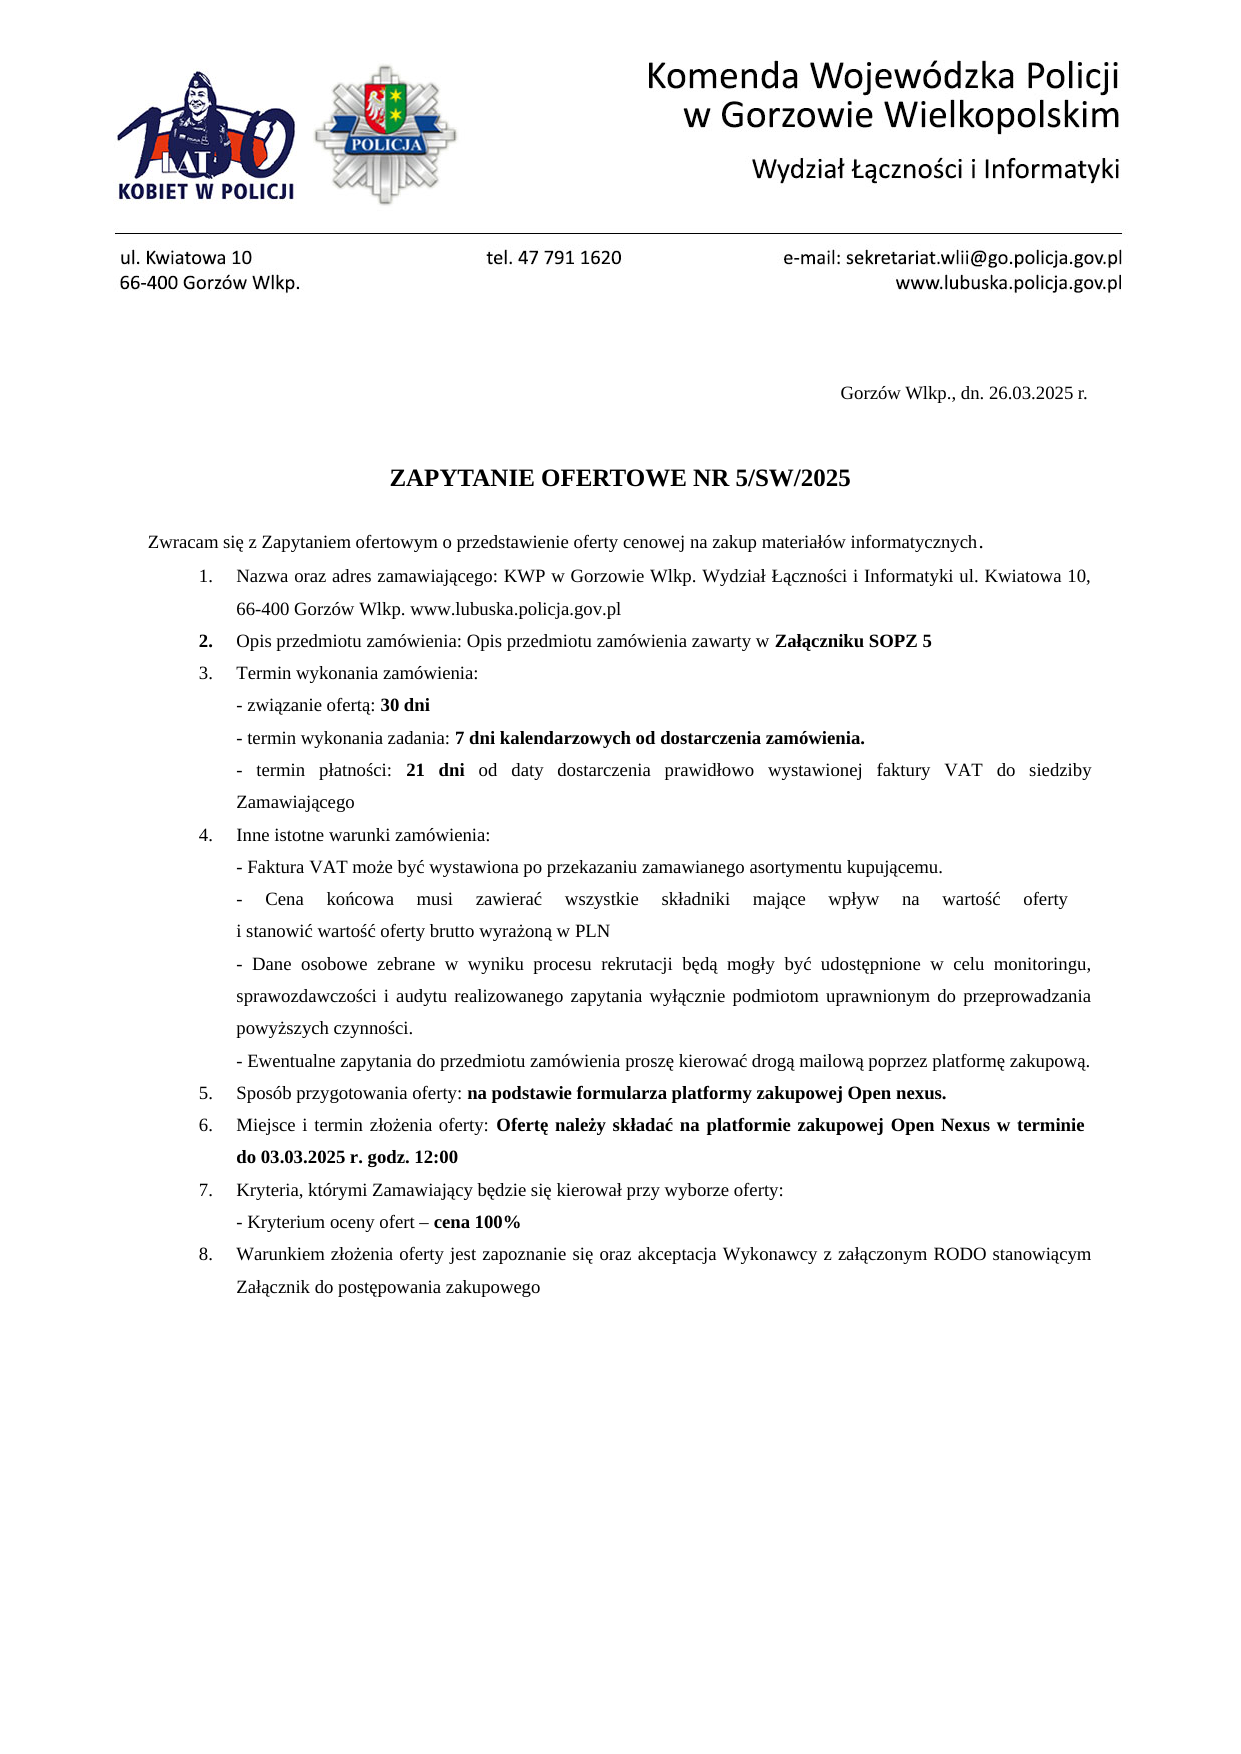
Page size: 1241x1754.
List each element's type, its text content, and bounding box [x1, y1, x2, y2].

list - Dane osobowe zebrane w wyniku procesu rekrutacji będą mogły być udostępnione w celu monitoringu, sprawozdawczości i audytu realizowanego zapytania wyłącznie podmiotom uprawnionym do przeprowadzania powyższych czynności. [236, 953, 1093, 1039]
list - Ewentualne zapytania do przedmiotu zamówienia proszę kierować drogą mailową poprzez platformę zakupową. [236, 1049, 1093, 1071]
picture [1, 4, 1240, 300]
list Inne istotne warunki zamówienia: [199, 823, 1093, 845]
list - Kryterium oceny ofert – cena 100% [236, 1211, 1093, 1232]
list Opis przedmiotu zamówienia: Opis przedmiotu zamówienia zawarty w Załączniku SOPZ 5 [199, 630, 1093, 651]
list Sposób przygotowania oferty: na podstawie formularza platformy zakupowej Open nexus. [199, 1082, 1093, 1103]
list - termin wykonania zadania: 7 dni kalendarzowych od dostarczenia zamówienia. [236, 727, 1093, 748]
list - Faktura VAT może być wystawiona po przekazaniu zamawianego asortymentu kupującemu. [236, 856, 1093, 877]
list Termin wykonania zamówienia: [199, 662, 1093, 683]
list Nazwa oraz adres zamawiającego: KWP w Gorzowie Wlkp. Wydział Łączności i Informatyki ul. Kwiatowa 10, 66-400 Gorzów Wlkp. www.lubuska.policja.gov.pl [199, 565, 1093, 619]
list Kryteria, którymi Zamawiający będzie się kierował przy wyborze oferty: [199, 1179, 1093, 1200]
list Warunkiem złożenia oferty jest zapoznanie się oraz akceptacja Wykonawcy z załączonym RODO stanowiącym Załącznik do postępowania zakupowego [199, 1243, 1093, 1297]
list - Cena końcowa musi zawierać wszystkie składniki mające wpływ na wartość oferty i stanowić wartość oferty brutto wyrażoną w PLN [236, 888, 1093, 942]
list - termin płatności: 21 dni od daty dostarczenia prawidłowo wystawionej faktury VAT do siedziby Zamawiającego [236, 759, 1093, 813]
text ZAPYTANIE OFERTOWE NR 5/SW/2025 [148, 463, 1093, 492]
list - związanie ofertą: 30 dni [236, 694, 1093, 716]
text Zwracam się z Zapytaniem ofertowym o przedstawienie oferty cenowej na zakup materiałów informatycznych. [148, 529, 1093, 553]
list Miejsce i termin złożenia oferty: Ofertę należy składać na platformie zakupowej Open Nexus w terminie do 03.03.2025 r. godz. 12:00 [199, 1114, 1093, 1168]
text Gorzów Wlkp., dn. 26.03.2025 r. [148, 382, 1093, 403]
